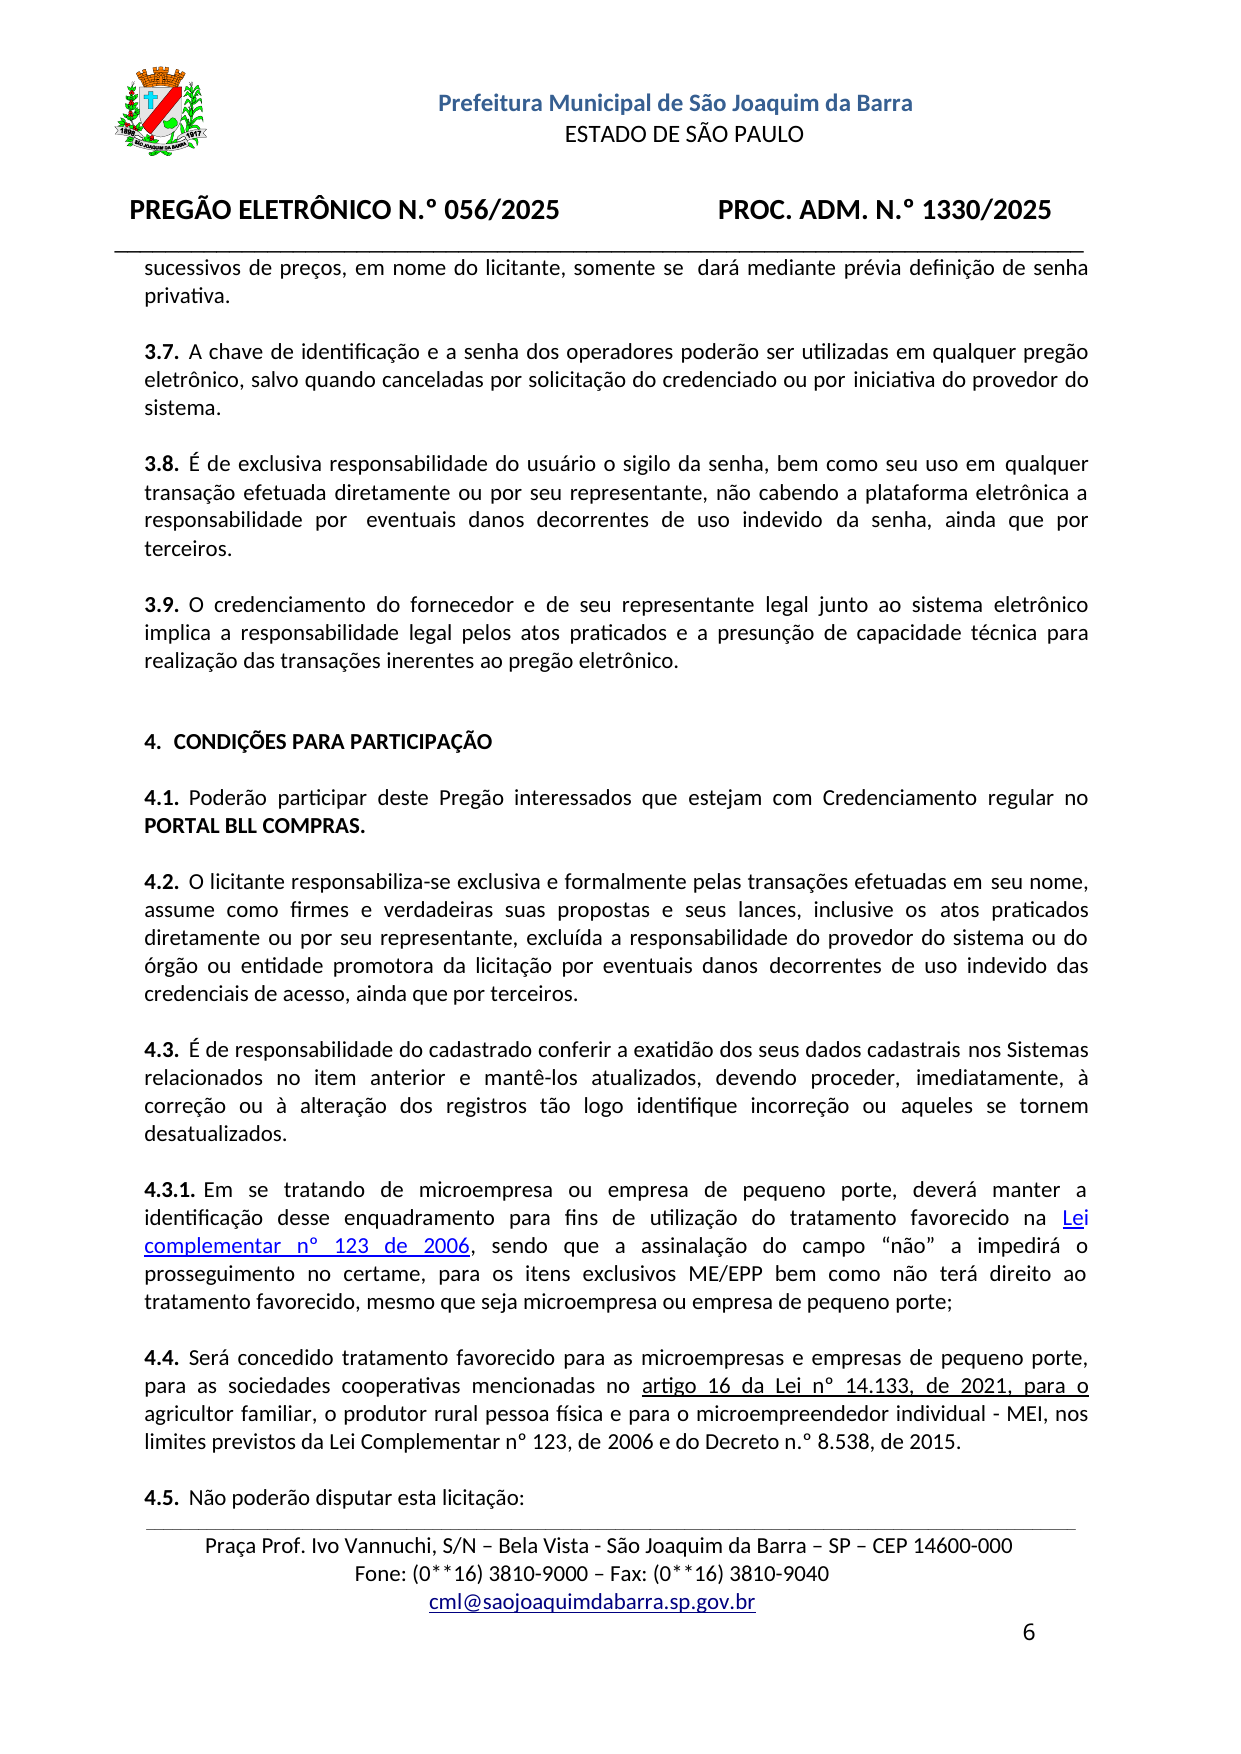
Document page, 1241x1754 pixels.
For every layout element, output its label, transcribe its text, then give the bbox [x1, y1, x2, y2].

subtitle CONDIÇÕES PARA PARTICIPAÇÃO [144, 727, 1036, 755]
list O credenciamento do fornecedor e de seu representante legal junto ao sistema eletrônico implica a responsabilidade legal pelos atos praticados e a presunção de capacidade técnica para realização das transações inerentes ao pregão eletrônico. [144, 590, 1089, 674]
list É de exclusiva responsabilidade do usuário o sigilo da senha, bem como seu uso em qualquer transação efetuada diretamente ou por seu representante, não cabendo a plataforma eletrônica a responsabilidade por eventuais danos decorrentes de uso indevido da senha, ainda que por terceiros. [144, 449, 1089, 562]
list A chave de identificação e a senha dos operadores poderão ser utilizadas em qualquer pregão eletrônico, salvo quando canceladas por solicitação do credenciado ou por iniciativa do provedor do sistema. [144, 337, 1089, 422]
list Será concedido tratamento favorecido para as microempresas e empresas de pequeno porte, para as sociedades cooperativas mencionadas no artigo 16 da Lei nº 14.133, de 2021, para o agricultor familiar, o produtor rural pessoa física e para o microempreendedor individual - MEI, nos limites previstos da Lei Complementar nº 123, de 2006 e do Decreto n.º 8.538, de 2015. [144, 1343, 1089, 1455]
list Poderão participar deste Pregão interessados que estejam com Credenciamento regular no PORTAL BLL COMPRAS. [144, 783, 1089, 839]
list É de responsabilidade do cadastrado conferir a exatidão dos seus dados cadastrais nos Sistemas relacionados no item anterior e mantê-los atualizados, devendo proceder, imediatamente, à correção ou à alteração dos registros tão logo identifique incorreção ou aqueles se tornem desatualizados. [144, 1035, 1089, 1147]
list O licitante responsabiliza-se exclusiva e formalmente pelas transações efetuadas em seu nome, assume como firmes e verdadeiras suas propostas e seus lances, inclusive os atos praticados diretamente ou por seu representante, excluída a responsabilidade do provedor do sistema ou do órgão ou entidade promotora da licitação por eventuais danos decorrentes de uso indevido das credenciais de acesso, ainda que por terceiros. [144, 867, 1089, 1007]
list Não poderão disputar esta licitação: [144, 1483, 1089, 1511]
list Em se tratando de microempresa ou empresa de pequeno porte, deverá manter a identificação desse enquadramento para fins de utilização do tratamento favorecido na Lei complementar nº 123 de 2006, sendo que a assinalação do campo “não” a impedirá o prosseguimento no certame, para os itens exclusivos ME/EPP bem como não terá direito ao tratamento favorecido, mesmo que seja microempresa ou empresa de pequeno porte; [144, 1175, 1089, 1315]
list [144, 253, 1089, 309]
